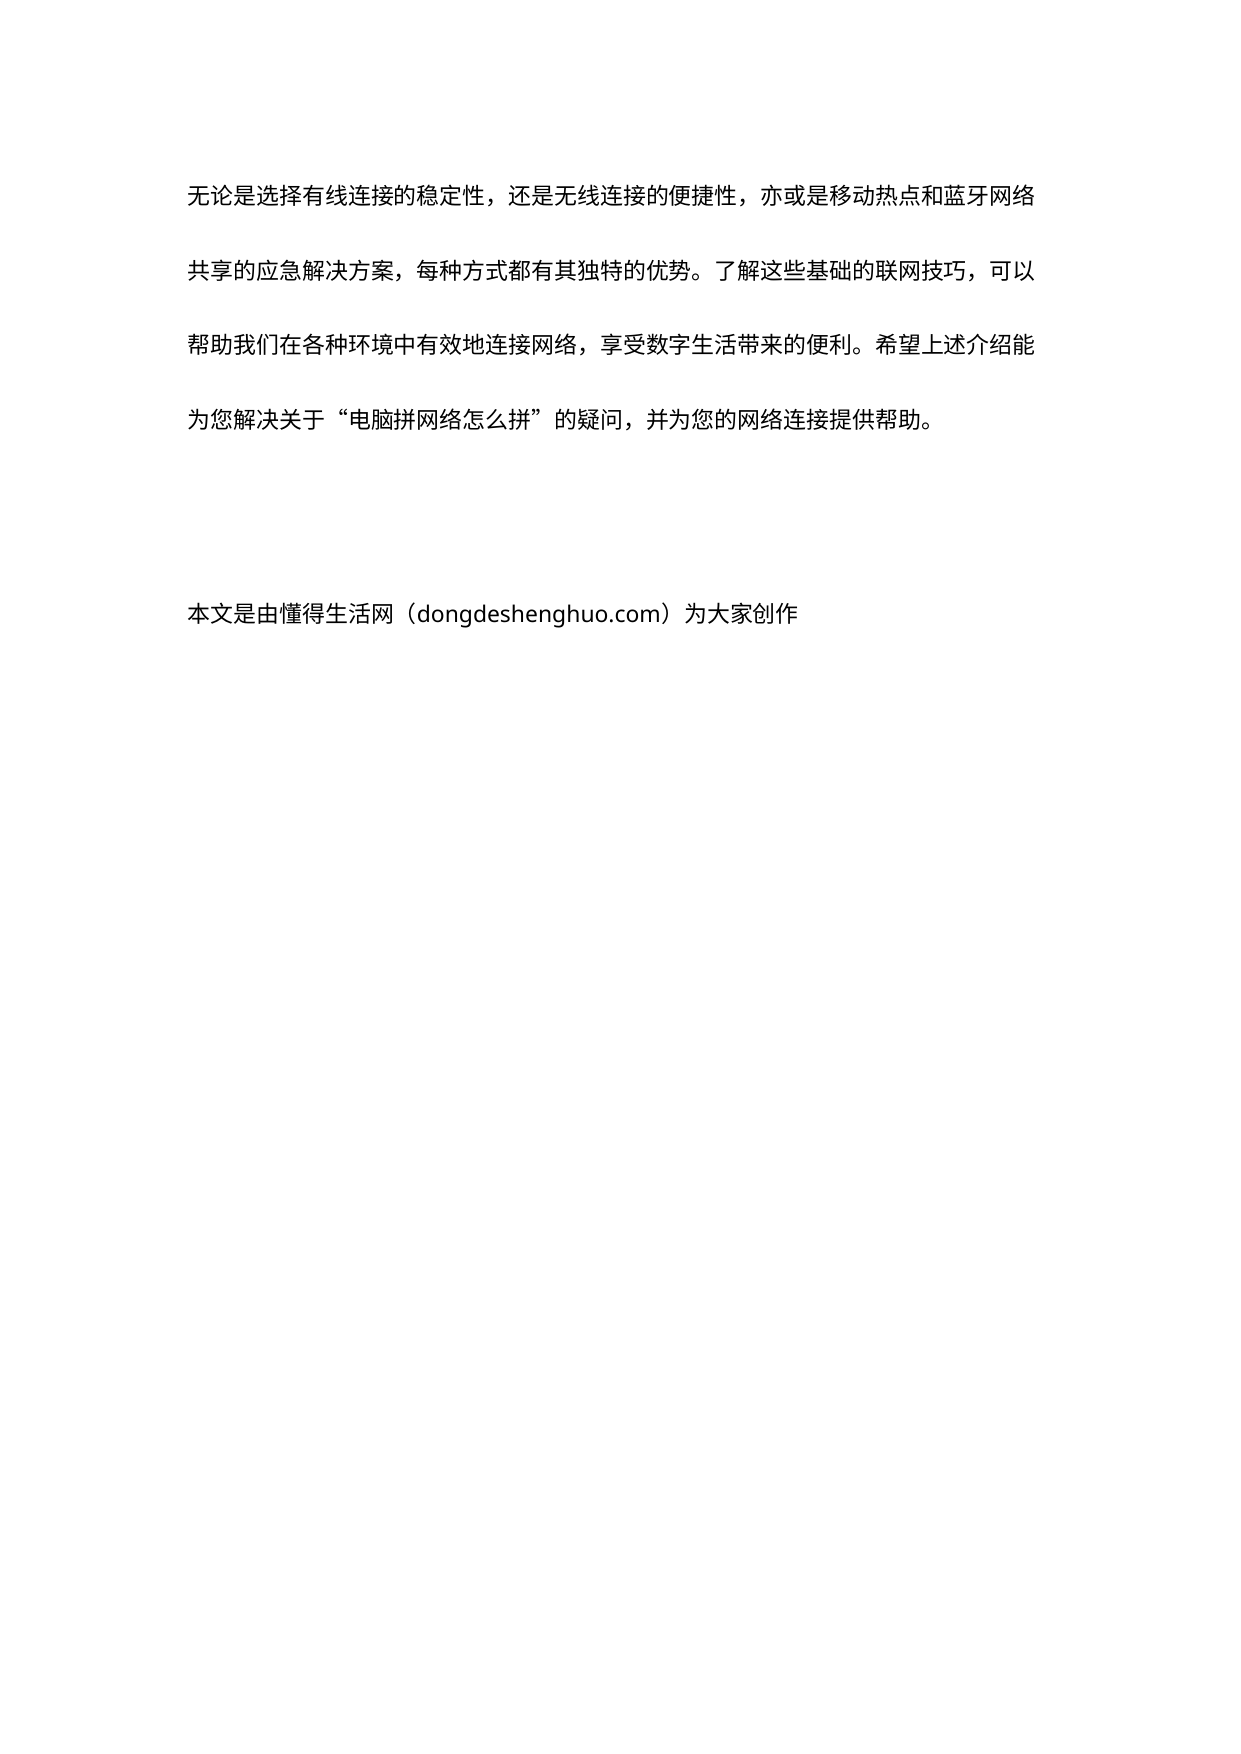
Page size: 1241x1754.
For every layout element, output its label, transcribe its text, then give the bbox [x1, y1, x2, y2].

text 无论是选择有线连接的稳定性，还是无线连接的便捷性，亦或是移动热点和蓝牙网络共享的应急解决方案，每种方式都有其独特的优势。了解这些基础的联网技巧，可以帮助我们在各种环境中有效地连接网络，享受数字生活带来的便利。希望上述介绍能为您解决关于“电脑拼网络怎么拼”的疑问，并为您的网络连接提供帮助。 [187, 162, 1053, 451]
text 本文是由懂得生活网（dongdeshenghuo.com）为大家创作 [187, 580, 1053, 645]
